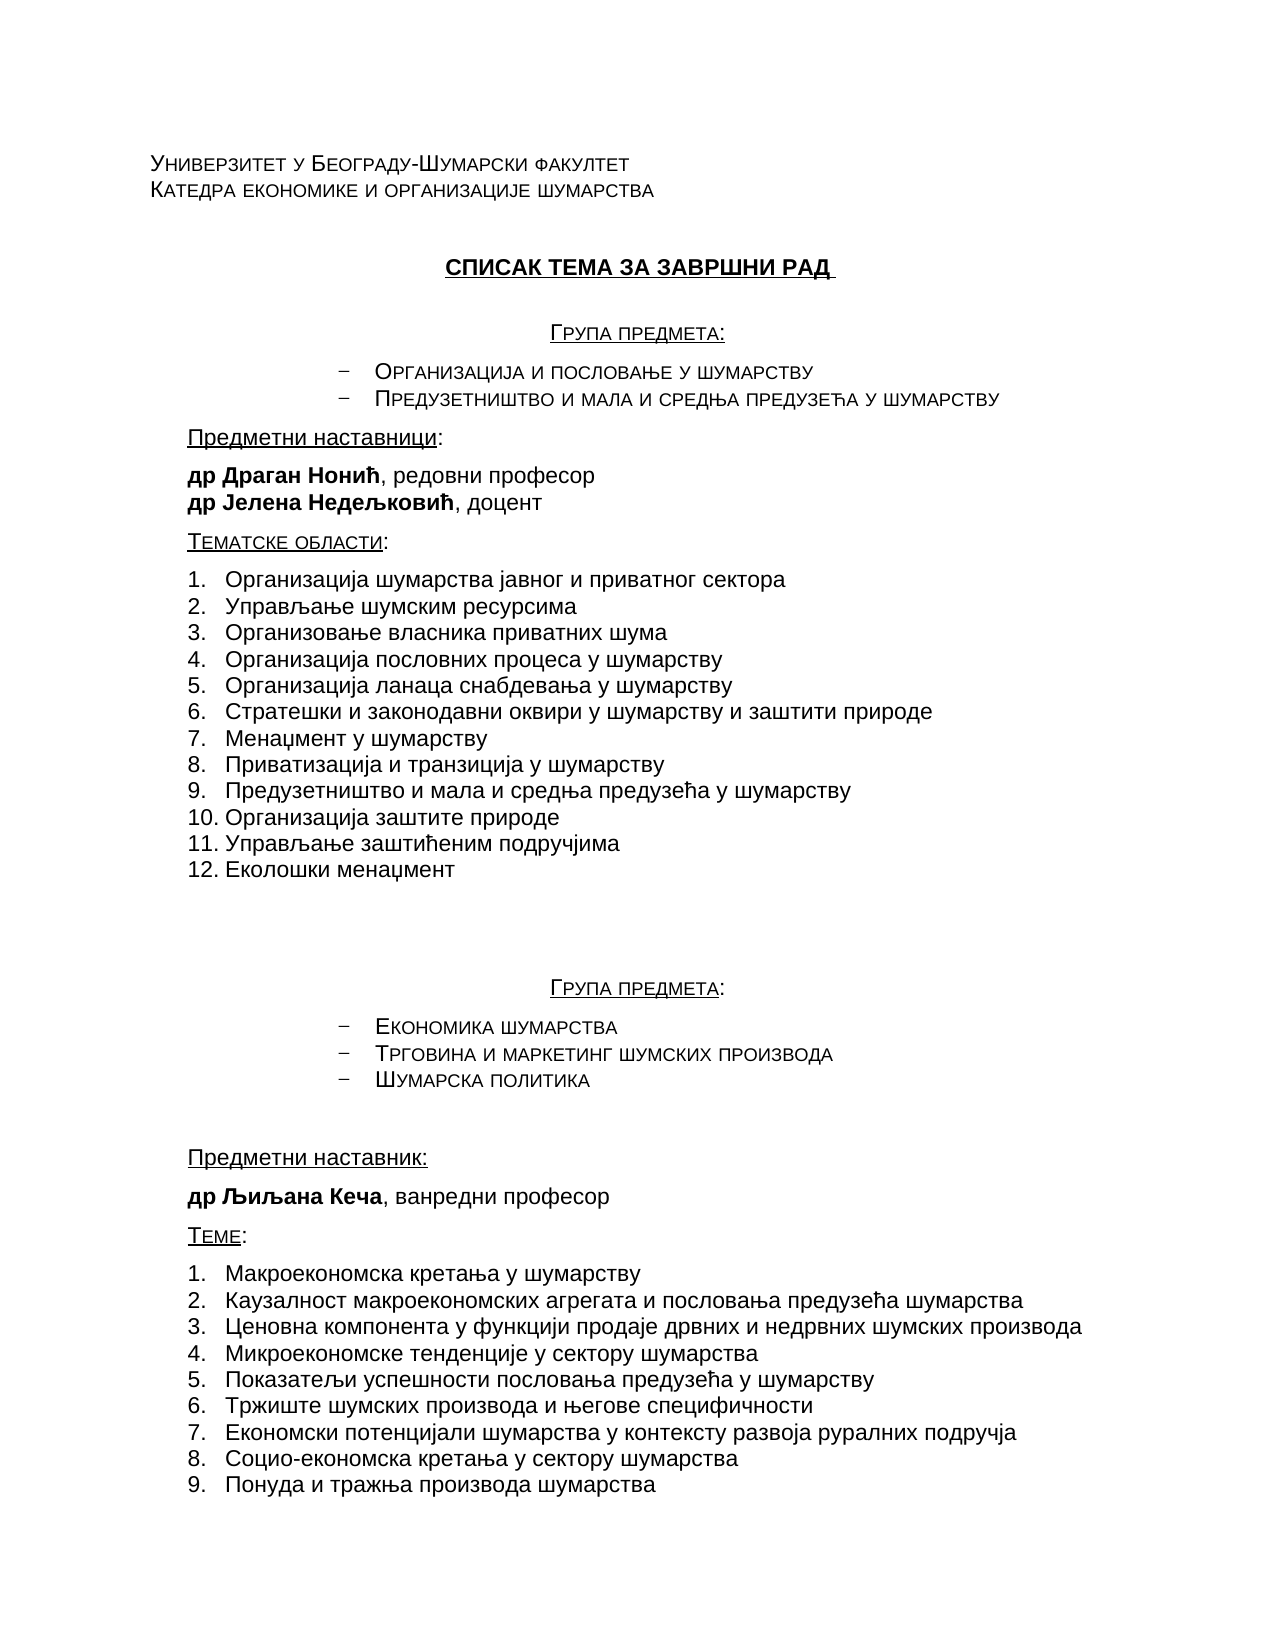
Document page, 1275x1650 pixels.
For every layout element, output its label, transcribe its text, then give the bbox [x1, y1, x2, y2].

list Управљање заштићеним подручјима [187, 830, 1125, 856]
list Организација и пословање у шумарству [337, 358, 1125, 384]
list Трговина и маркетинг шумских производа [337, 1039, 1125, 1066]
text Група предмета: [150, 974, 1125, 1001]
list Управљање шумским ресурсима [187, 593, 1125, 619]
list Организација заштите природе [187, 804, 1125, 830]
text Предметни наставник: [150, 1144, 1125, 1170]
list Социо-економска кретања у сектору шумарства [187, 1445, 1125, 1471]
text Катедра економике и организације шумарства [150, 176, 1125, 203]
list Еколошки менаџмент [187, 856, 1125, 883]
list Организовање власника приватних шума [187, 619, 1125, 646]
list Стратешки и законодавни оквири у шумарству и заштити природе [187, 698, 1125, 724]
list Економски потенцијали шумарства у контексту развоја руралних подручја [187, 1418, 1125, 1445]
list Приватизација и транзиција у шумарству [187, 751, 1125, 777]
list Организација ланаца снабдевања у шумарству [187, 672, 1125, 698]
list Показатељи успешности пословања предузећа у шумарству [187, 1366, 1125, 1392]
text Тематске области: [150, 528, 1125, 554]
list Макроекономска кретања у шумарству [187, 1260, 1125, 1287]
list Предузетништво и мала и средња предузећа у шумарству [187, 777, 1125, 804]
list Понуда и тражња производа шумарства [187, 1471, 1125, 1498]
list Организација шумарства јавног и приватног сектора [187, 566, 1125, 593]
list Шумарска политика [337, 1066, 1125, 1092]
list др Драган Нонић, редовни професор [187, 462, 1125, 489]
list Каузалност макроекономских агрегата и пословања предузећа шумарства [187, 1287, 1125, 1313]
list Економика шумарства [337, 1013, 1125, 1039]
list Микроекономске тенденције у сектору шумарства [187, 1339, 1125, 1366]
text Универзитет у Београду-Шумарски факултет [150, 150, 1125, 176]
list Ценовна компонента у функцији продаје дрвних и недрвних шумских производа [187, 1313, 1125, 1339]
text СПИСАК ТЕМА ЗА ЗАВРШНИ РАД [150, 254, 1125, 280]
list др Јелена Недељковић, доцент [187, 489, 1125, 515]
list Организација пословних процеса у шумарству [187, 646, 1125, 672]
text Предметни наставници: [150, 423, 1125, 450]
list Предузетништво и мала и средња предузећа у шумарству [337, 384, 1125, 411]
list Тржиште шумских производа и његове специфичности [187, 1392, 1125, 1418]
text Теме: [150, 1222, 1125, 1248]
text др Љиљана Кеча, ванредни професор [150, 1183, 1125, 1209]
text Група предмета: [150, 319, 1125, 346]
list Менаџмент у шумарству [187, 724, 1125, 751]
